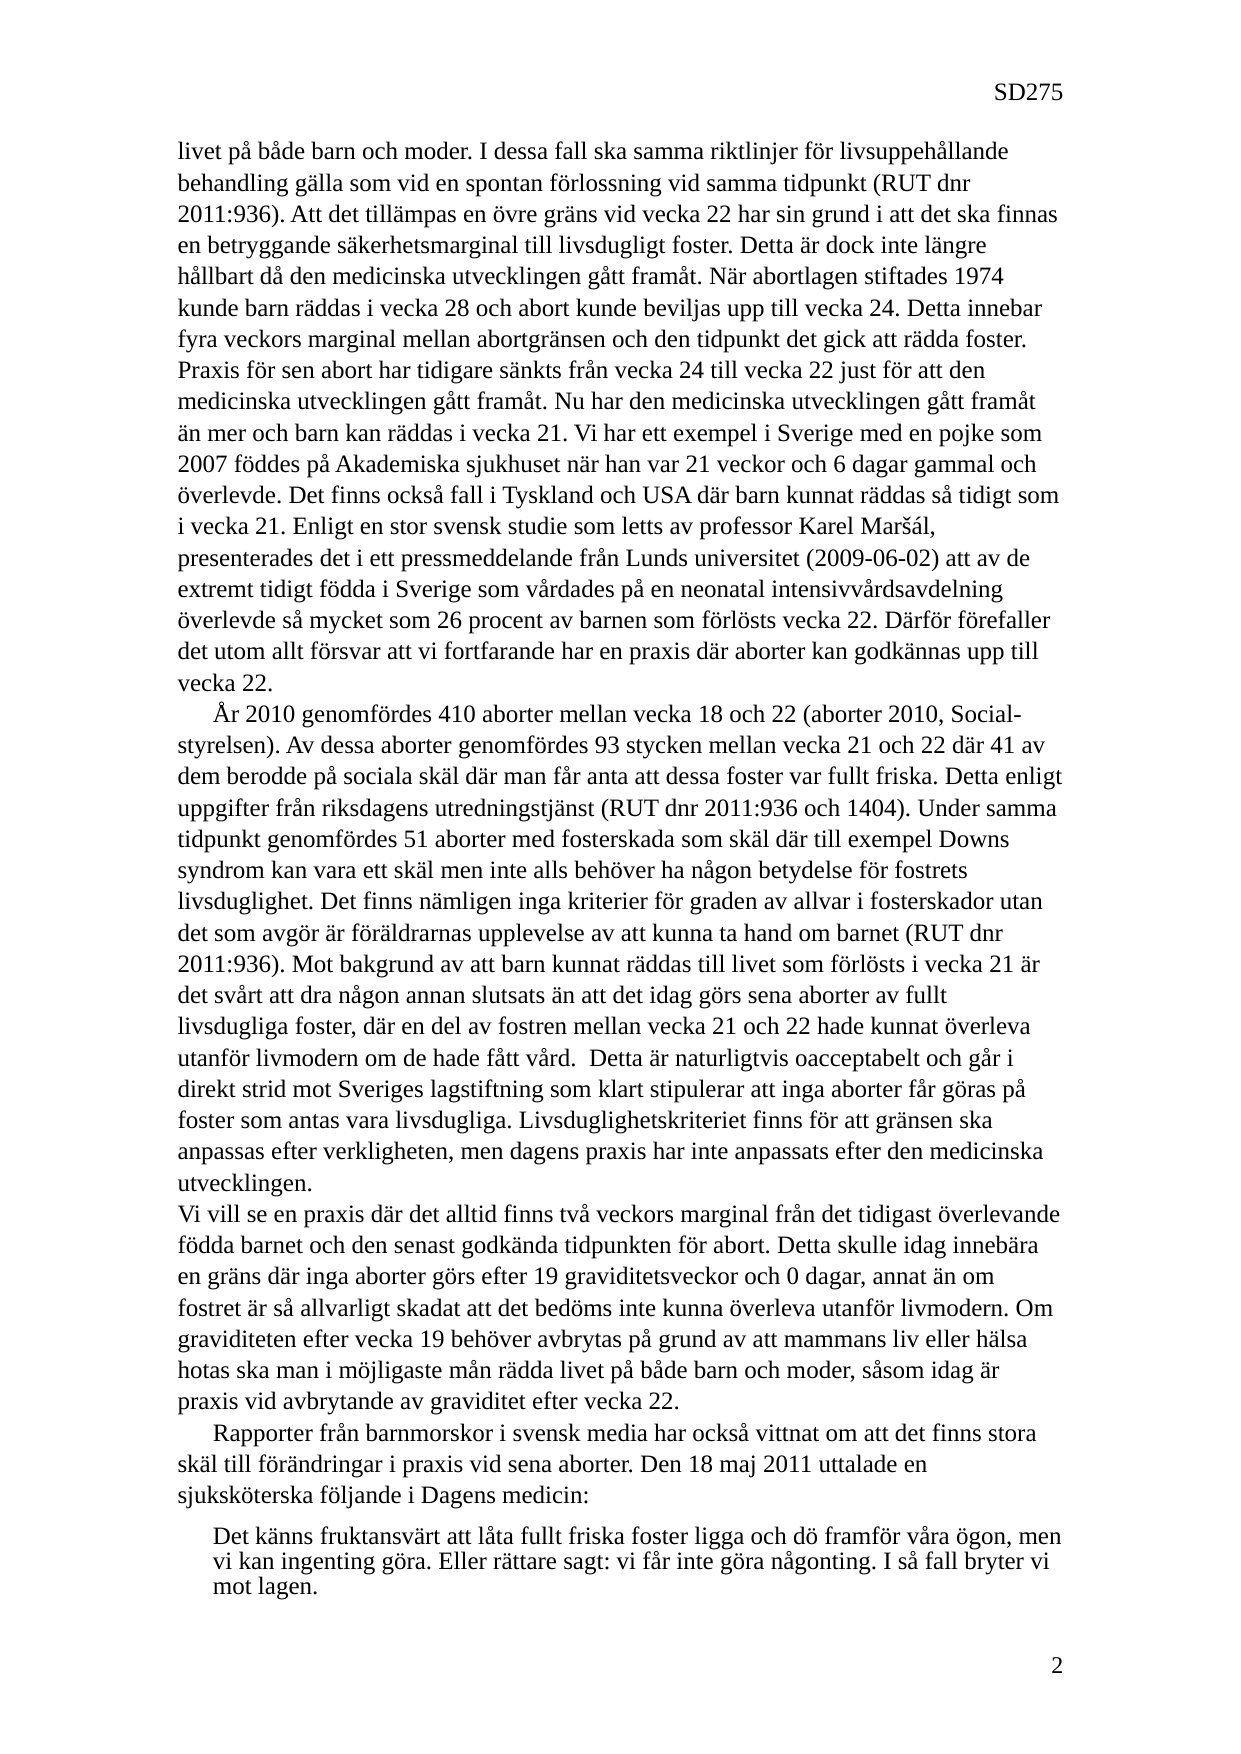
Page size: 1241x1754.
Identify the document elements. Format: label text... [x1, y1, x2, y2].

text Vi vill se en praxis där det alltid finns två veckors marginal från det tidigast överlevande födda barnet och den senast godkända tidpunkten för abort. Detta skulle idag innebära en gräns där inga aborter görs efter 19 graviditetsveckor och 0 dagar, annat än om fostret är så allvarligt skadat att det bedöms inte kunna överleva utanför livmodern. Om graviditeten efter vecka 19 behöver avbrytas på grund av att mammans liv eller hälsa hotas ska man i möjligaste mån rädda livet på både barn och moder, såsom idag är praxis vid avbrytande av graviditet efter vecka 22. [177, 1196, 1063, 1415]
text Rapporter från barnmorskor i svensk media har också vittnat om att det finns stora skäl till förändringar i praxis vid sena aborter. Den 18 maj 2011 uttalade en sjuksköterska följande i Dagens medicin: [177, 1415, 1063, 1509]
text År 2010 genomfördes 410 aborter mellan vecka 18 och 22 (aborter 2010, Socialstyrelsen). Av dessa aborter genomfördes 93 stycken mellan vecka 21 och 22 där 41 av dem berodde på sociala skäl där man får anta att dessa foster var fullt friska. Detta enligt uppgifter från riksdagens utredningstjänst (RUT dnr 2011:936 och 1404). Under samma tidpunkt genomfördes 51 aborter med fosterskada som skäl där till exempel Downs syndrom kan vara ett skäl men inte alls behöver ha någon betydelse för fostrets livsduglighet. Det finns nämligen inga kriterier för graden av allvar i fosterskador utan det som avgör är föräldrarnas upplevelse av att kunna ta hand om barnet (RUT dnr 2011:936). Mot bakgrund av att barn kunnat räddas till livet som förlösts i vecka 21 är det svårt att dra någon annan slutsats än att det idag görs sena aborter av fullt livsdugliga foster, där en del av fostren mellan vecka 21 och 22 hade kunnat överleva utanför livmodern om de hade fått vård. Detta är naturligtvis oacceptabelt och går i direkt strid mot Sveriges lagstiftning som klart stipulerar att inga aborter får göras på foster som antas vara livsdugliga. Livsduglighetskriteriet finns för att gränsen ska anpassas efter verkligheten, men dagens praxis har inte anpassats efter den medicinska utvecklingen. [177, 696, 1063, 1196]
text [177, 134, 1063, 696]
text Det känns fruktansvärt att låta fullt friska foster ligga och dö framför våra ögon, men vi kan ingenting göra. Eller rättare sagt: vi får inte göra någonting. I så fall bryter vi mot lagen. [213, 1524, 1063, 1599]
